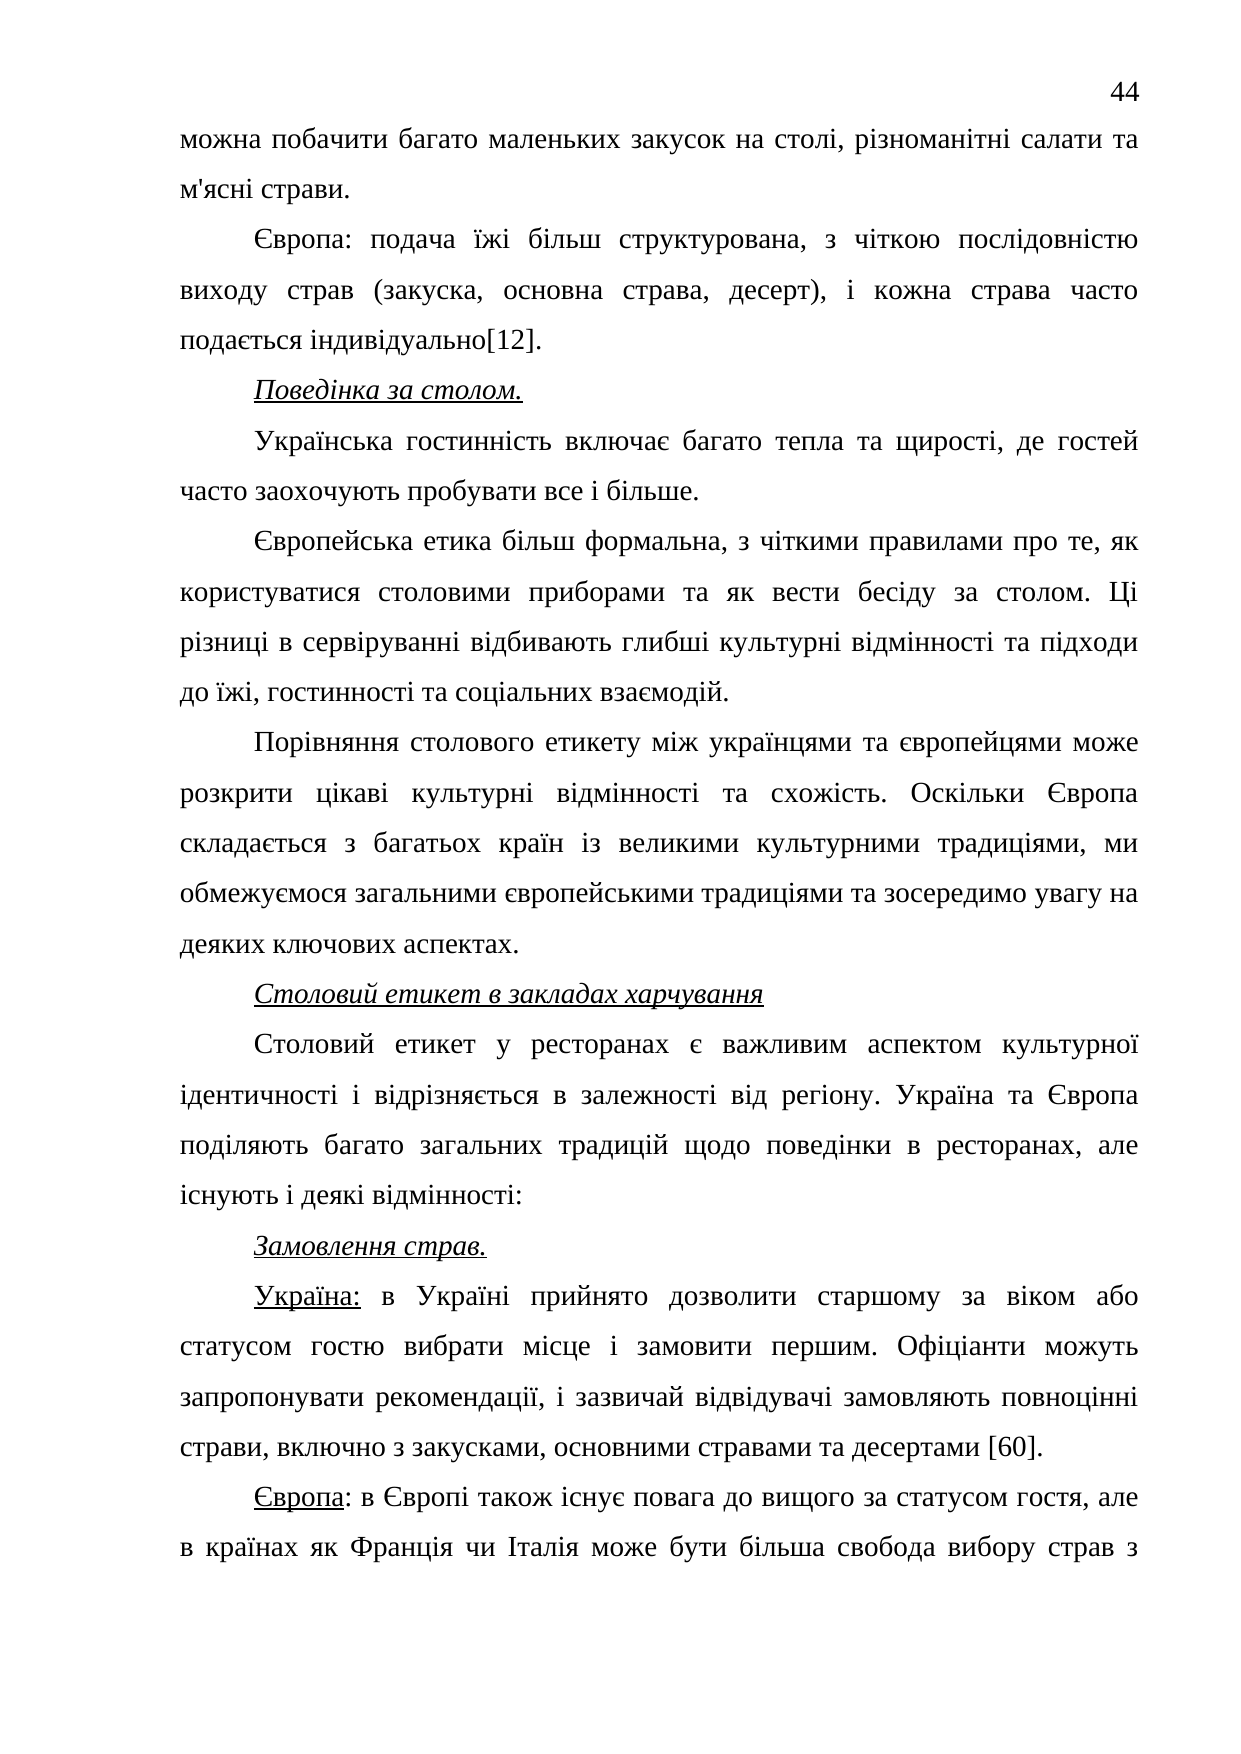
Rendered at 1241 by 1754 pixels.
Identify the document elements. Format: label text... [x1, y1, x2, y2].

text Європейська етика більш формальна, з чіткими правилами про те, як користуватися столовими приборами та як вести бесіду за столом. Ці різниці в сервіруванні відбивають глибші культурні відмінності та підходи до їжі, гостинності та соціальних взаємодій. [179, 523, 1139, 708]
text Порівняння столового етикету між українцями та європейцями може розкрити цікаві культурні відмінності та схожість. Оскільки Європа складається з багатьох країн із великими культурними традиціями, ми обмежуємося загальними європейськими традиціями та зосередимо увагу на деяких ключових аспектах. [179, 724, 1139, 959]
text Поведінка за столом. [179, 372, 1139, 406]
text Українська гостинність включає багато тепла та щирості, де гостей часто заохочують пробувати все і більше. [179, 423, 1139, 507]
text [179, 121, 1139, 205]
text Україна: в Україні прийнято дозволити старшому за віком або статусом гостю вибрати місце і замовити першим. Офіціанти можуть запропонувати рекомендації, і зазвичай відвідувачі замовляють повноцінні страви, включно з закусками, основними стравами та десертами [60]. [179, 1278, 1139, 1462]
text Європа: подача їжі більш структурована, з чіткою послідовністю виходу страв (закуска, основна страва, десерт), і кожна страва часто подається індивідуально[12]. [179, 221, 1139, 356]
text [179, 1479, 1139, 1563]
text Столовий етикет в закладах харчування [179, 976, 1139, 1010]
text Замовлення страв. [179, 1228, 1139, 1261]
text Столовий етикет у ресторанах є важливим аспектом культурної ідентичності і відрізняється в залежності від регіону. Україна та Європа поділяють багато загальних традицій щодо поведінки в ресторанах, але існують і деякі відмінності: [179, 1026, 1139, 1211]
